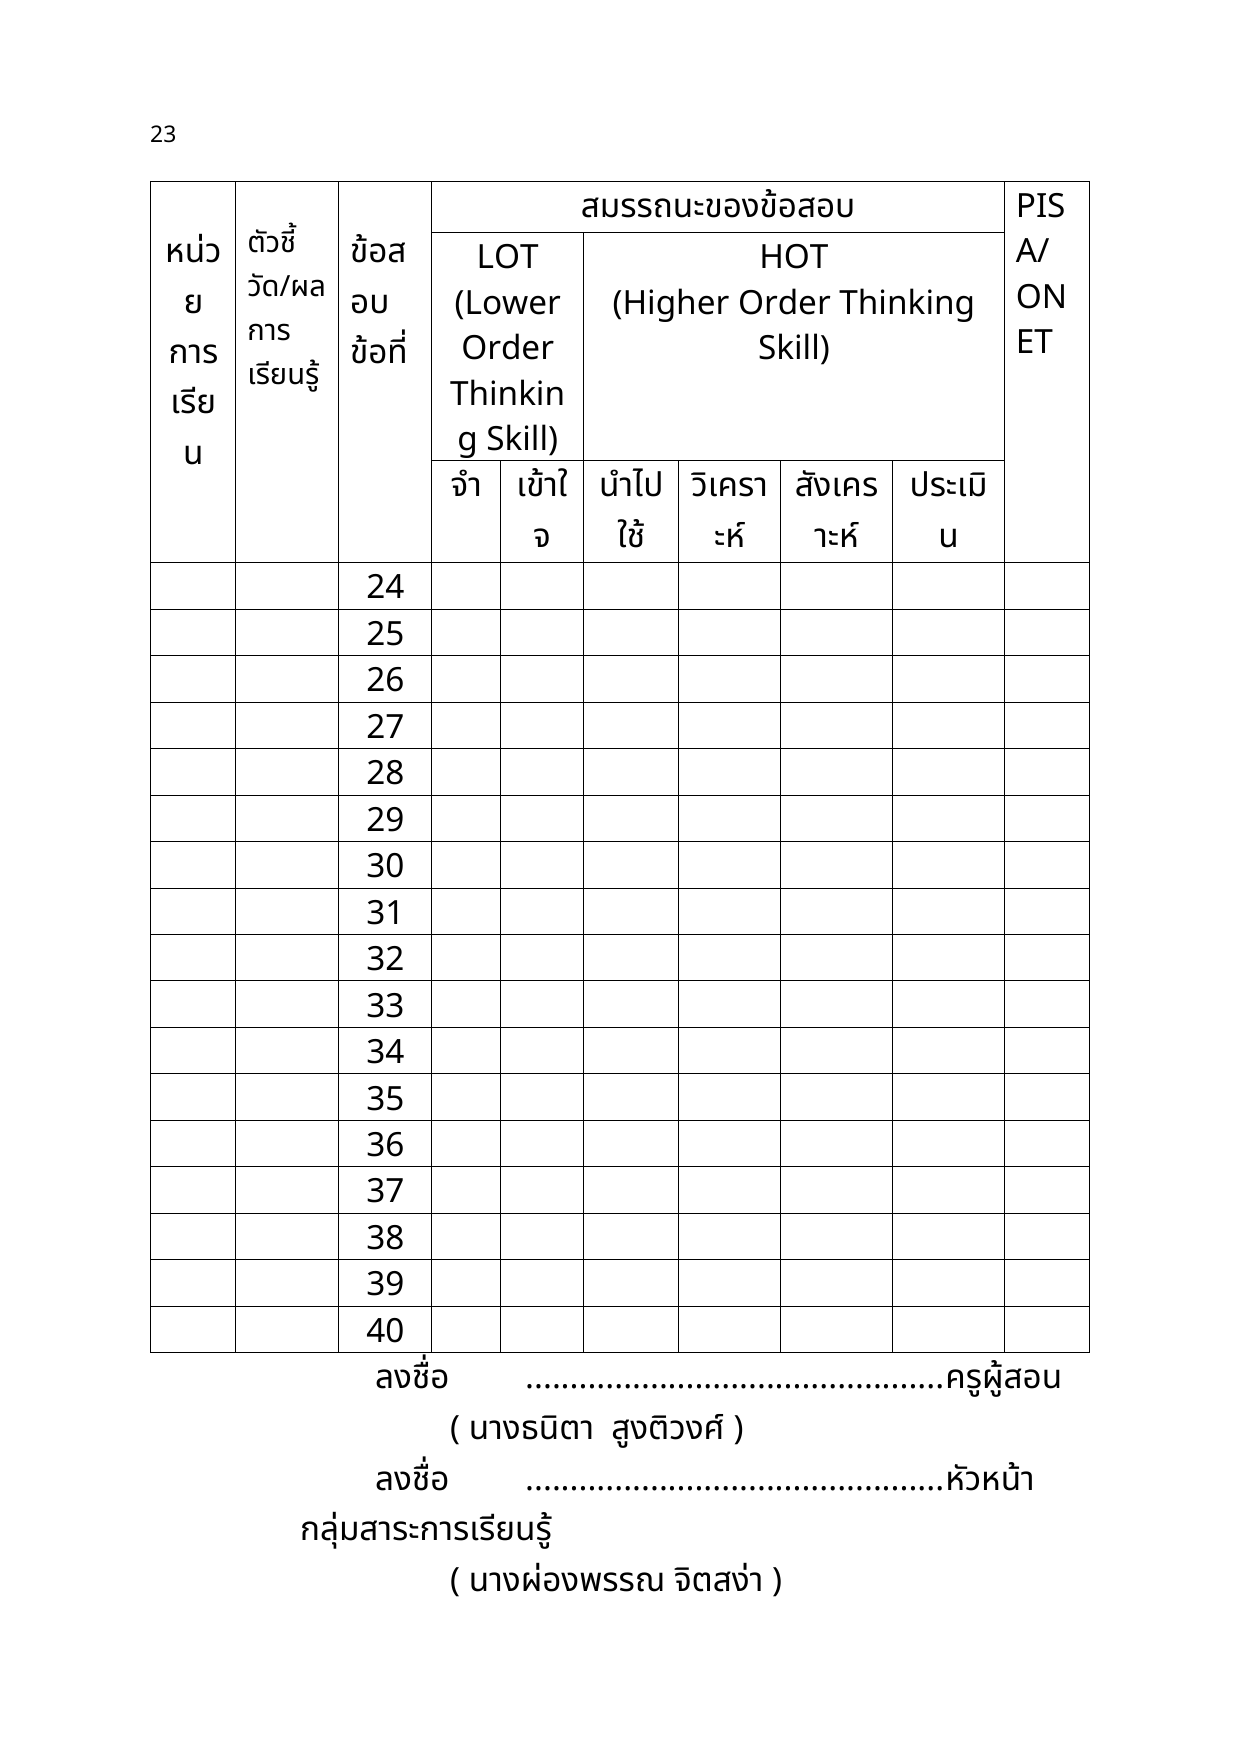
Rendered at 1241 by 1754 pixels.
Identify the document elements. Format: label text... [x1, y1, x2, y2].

table_cell [432, 1260, 500, 1306]
table_cell 37 [339, 1167, 431, 1213]
table_cell [679, 796, 780, 841]
table_cell [679, 935, 780, 980]
table_cell LOT (Lower Order Thinking Skill) [432, 233, 583, 460]
table_cell 30 [339, 842, 431, 887]
table_header ตัวชี้วัด/ผลการเรียนรู้ [236, 182, 338, 562]
table_cell [679, 1074, 780, 1120]
table_cell [501, 842, 583, 887]
table_cell [679, 1260, 780, 1306]
table_cell นำไปใช้ [584, 461, 678, 562]
table_cell 29 [339, 796, 431, 841]
table_cell 39 [339, 1260, 431, 1306]
table_cell [432, 1167, 500, 1213]
table_cell [501, 1307, 583, 1352]
table_cell [1005, 1167, 1089, 1213]
table_cell [432, 842, 500, 887]
table_cell 38 [339, 1214, 431, 1259]
table_header PISA/ ONET [1005, 182, 1089, 562]
table_cell [151, 610, 235, 655]
table_cell [236, 1074, 338, 1120]
text 23 [150, 118, 1090, 149]
table_cell [432, 1028, 500, 1073]
table_cell [781, 656, 892, 702]
table_cell [893, 935, 1004, 980]
table_cell [501, 1028, 583, 1073]
table_cell [781, 1074, 892, 1120]
table_cell [893, 1307, 1004, 1352]
table_cell 33 [339, 981, 431, 1027]
table_header สมรรถนะของข้อสอบ [432, 182, 1004, 232]
table_cell [679, 610, 780, 655]
table_cell [893, 981, 1004, 1027]
table_cell [501, 1074, 583, 1120]
table_cell [1005, 703, 1089, 748]
table_cell [501, 703, 583, 748]
table_cell [584, 796, 678, 841]
table_cell [432, 610, 500, 655]
table_cell [151, 981, 235, 1027]
table_cell [893, 1167, 1004, 1213]
table_cell [432, 703, 500, 748]
table_cell [584, 1307, 678, 1352]
table_cell [236, 1307, 338, 1352]
table_cell HOT (Higher Order Thinking Skill) [584, 233, 1004, 460]
table_cell เข้าใจ [501, 461, 583, 562]
table_cell [151, 842, 235, 887]
text ลงชื่อ ...............................................ครูผู้สอน [300, 1353, 1090, 1404]
table_cell 25 [339, 610, 431, 655]
table_cell [781, 935, 892, 980]
table_cell [584, 1028, 678, 1073]
table_cell [501, 749, 583, 794]
table_cell 34 [339, 1028, 431, 1073]
table_cell [679, 1167, 780, 1213]
table_cell [781, 563, 892, 609]
table_cell [781, 889, 892, 934]
table_cell [893, 1214, 1004, 1259]
table_cell [893, 563, 1004, 609]
table_cell [1005, 842, 1089, 887]
table_cell สังเคราะห์ [781, 461, 892, 562]
table_cell [236, 656, 338, 702]
table_cell [501, 1260, 583, 1306]
table_cell [501, 1121, 583, 1166]
table_cell [501, 1214, 583, 1259]
table_cell [893, 749, 1004, 794]
table_cell [151, 1214, 235, 1259]
table_cell [236, 842, 338, 887]
table_cell จำ [432, 461, 500, 562]
table_cell 24 [339, 563, 431, 609]
table_cell [679, 842, 780, 887]
table_cell [151, 1167, 235, 1213]
table_cell [893, 703, 1004, 748]
table_cell [1005, 1260, 1089, 1306]
table_cell [584, 563, 678, 609]
table_cell [151, 1260, 235, 1306]
table_cell [236, 749, 338, 794]
table_cell [584, 1167, 678, 1213]
table_cell [151, 656, 235, 702]
table_cell 28 [339, 749, 431, 794]
table_cell [584, 1260, 678, 1306]
table_cell [432, 796, 500, 841]
table_cell [236, 1028, 338, 1073]
table_cell [432, 1307, 500, 1352]
table_cell [501, 889, 583, 934]
table_cell [584, 656, 678, 702]
table_cell [893, 656, 1004, 702]
table_cell [236, 703, 338, 748]
table_cell [151, 889, 235, 934]
table_cell [1005, 1307, 1089, 1352]
table_cell [679, 656, 780, 702]
table_cell [584, 1214, 678, 1259]
table_cell [584, 703, 678, 748]
table_cell [781, 1260, 892, 1306]
table_cell [679, 1028, 780, 1073]
table_cell 31 [339, 889, 431, 934]
table_cell [501, 610, 583, 655]
table_cell [781, 796, 892, 841]
table_cell [893, 1074, 1004, 1120]
table_cell [781, 749, 892, 794]
table_cell [781, 703, 892, 748]
table_cell [1005, 656, 1089, 702]
table_cell [501, 656, 583, 702]
text ( นางผ่องพรรณ จิตสง่า ) [150, 1555, 1090, 1606]
table_cell [893, 796, 1004, 841]
table_cell [236, 1260, 338, 1306]
table_cell [679, 981, 780, 1027]
table_cell [501, 935, 583, 980]
table_cell [781, 1214, 892, 1259]
table_cell [584, 842, 678, 887]
table_cell [584, 749, 678, 794]
table_cell [1005, 981, 1089, 1027]
table_cell [1005, 749, 1089, 794]
table_cell [151, 1307, 235, 1352]
table_cell [151, 1121, 235, 1166]
table_cell [432, 656, 500, 702]
table_cell [679, 1307, 780, 1352]
table_cell [893, 1028, 1004, 1073]
table_cell [781, 1307, 892, 1352]
table_cell [893, 1121, 1004, 1166]
table_cell [679, 1121, 780, 1166]
table_cell [236, 981, 338, 1027]
table_cell [501, 796, 583, 841]
table_cell [679, 1214, 780, 1259]
table_cell [893, 610, 1004, 655]
table_cell [151, 703, 235, 748]
table_cell [893, 889, 1004, 934]
table_cell [236, 610, 338, 655]
table_cell [781, 1167, 892, 1213]
table_cell [151, 749, 235, 794]
table_cell [501, 563, 583, 609]
table_cell [1005, 610, 1089, 655]
table_cell [432, 889, 500, 934]
table_cell [781, 1121, 892, 1166]
table_cell [781, 842, 892, 887]
table_cell [1005, 796, 1089, 841]
table_cell [432, 749, 500, 794]
table_cell [1005, 563, 1089, 609]
table_cell [432, 1214, 500, 1259]
table_cell [584, 610, 678, 655]
table_cell [432, 1121, 500, 1166]
table_cell [1005, 935, 1089, 980]
table_cell [584, 981, 678, 1027]
table_cell [236, 889, 338, 934]
table_cell [781, 1028, 892, 1073]
table_cell [584, 1121, 678, 1166]
table_cell [236, 1167, 338, 1213]
text ลงชื่อ ...............................................หัวหน้ากลุ่มสาระการเรียนรู้ [300, 1454, 1090, 1555]
table_cell [1005, 1121, 1089, 1166]
table_cell [151, 796, 235, 841]
table_cell [151, 1074, 235, 1120]
table_cell [236, 796, 338, 841]
table_cell 36 [339, 1121, 431, 1166]
table_cell [679, 749, 780, 794]
table_cell 27 [339, 703, 431, 748]
table_cell [584, 889, 678, 934]
table_cell [679, 703, 780, 748]
table_cell [584, 935, 678, 980]
table_cell 32 [339, 935, 431, 980]
table_header ข้อสอบ ข้อที่ [339, 182, 431, 562]
table_cell [679, 563, 780, 609]
table_cell [679, 889, 780, 934]
table_cell [151, 935, 235, 980]
table_cell [432, 935, 500, 980]
table_cell [236, 563, 338, 609]
table_cell [781, 610, 892, 655]
table_cell [893, 1260, 1004, 1306]
table_cell [432, 981, 500, 1027]
table_cell [781, 981, 892, 1027]
table_cell [432, 1074, 500, 1120]
text ( นางธนิตา สูงติวงศ์ ) [150, 1404, 1090, 1454]
table_cell [151, 1028, 235, 1073]
table_cell [236, 1214, 338, 1259]
table_cell [1005, 1028, 1089, 1073]
table_cell 35 [339, 1074, 431, 1120]
table_cell [236, 1121, 338, 1166]
table_cell [1005, 1214, 1089, 1259]
table_cell 26 [339, 656, 431, 702]
table_cell [432, 563, 500, 609]
table_cell [236, 935, 338, 980]
table_cell [501, 1167, 583, 1213]
table_cell [1005, 889, 1089, 934]
table_cell [1005, 1074, 1089, 1120]
table_cell วิเคราะห์ [679, 461, 780, 562]
table_cell [151, 563, 235, 609]
table_cell [584, 1074, 678, 1120]
table_cell ประเมิน [893, 461, 1004, 562]
table_header หน่วยการเรียน [151, 182, 235, 562]
table_cell [893, 842, 1004, 887]
table_cell 40 [339, 1307, 431, 1352]
table_cell [501, 981, 583, 1027]
